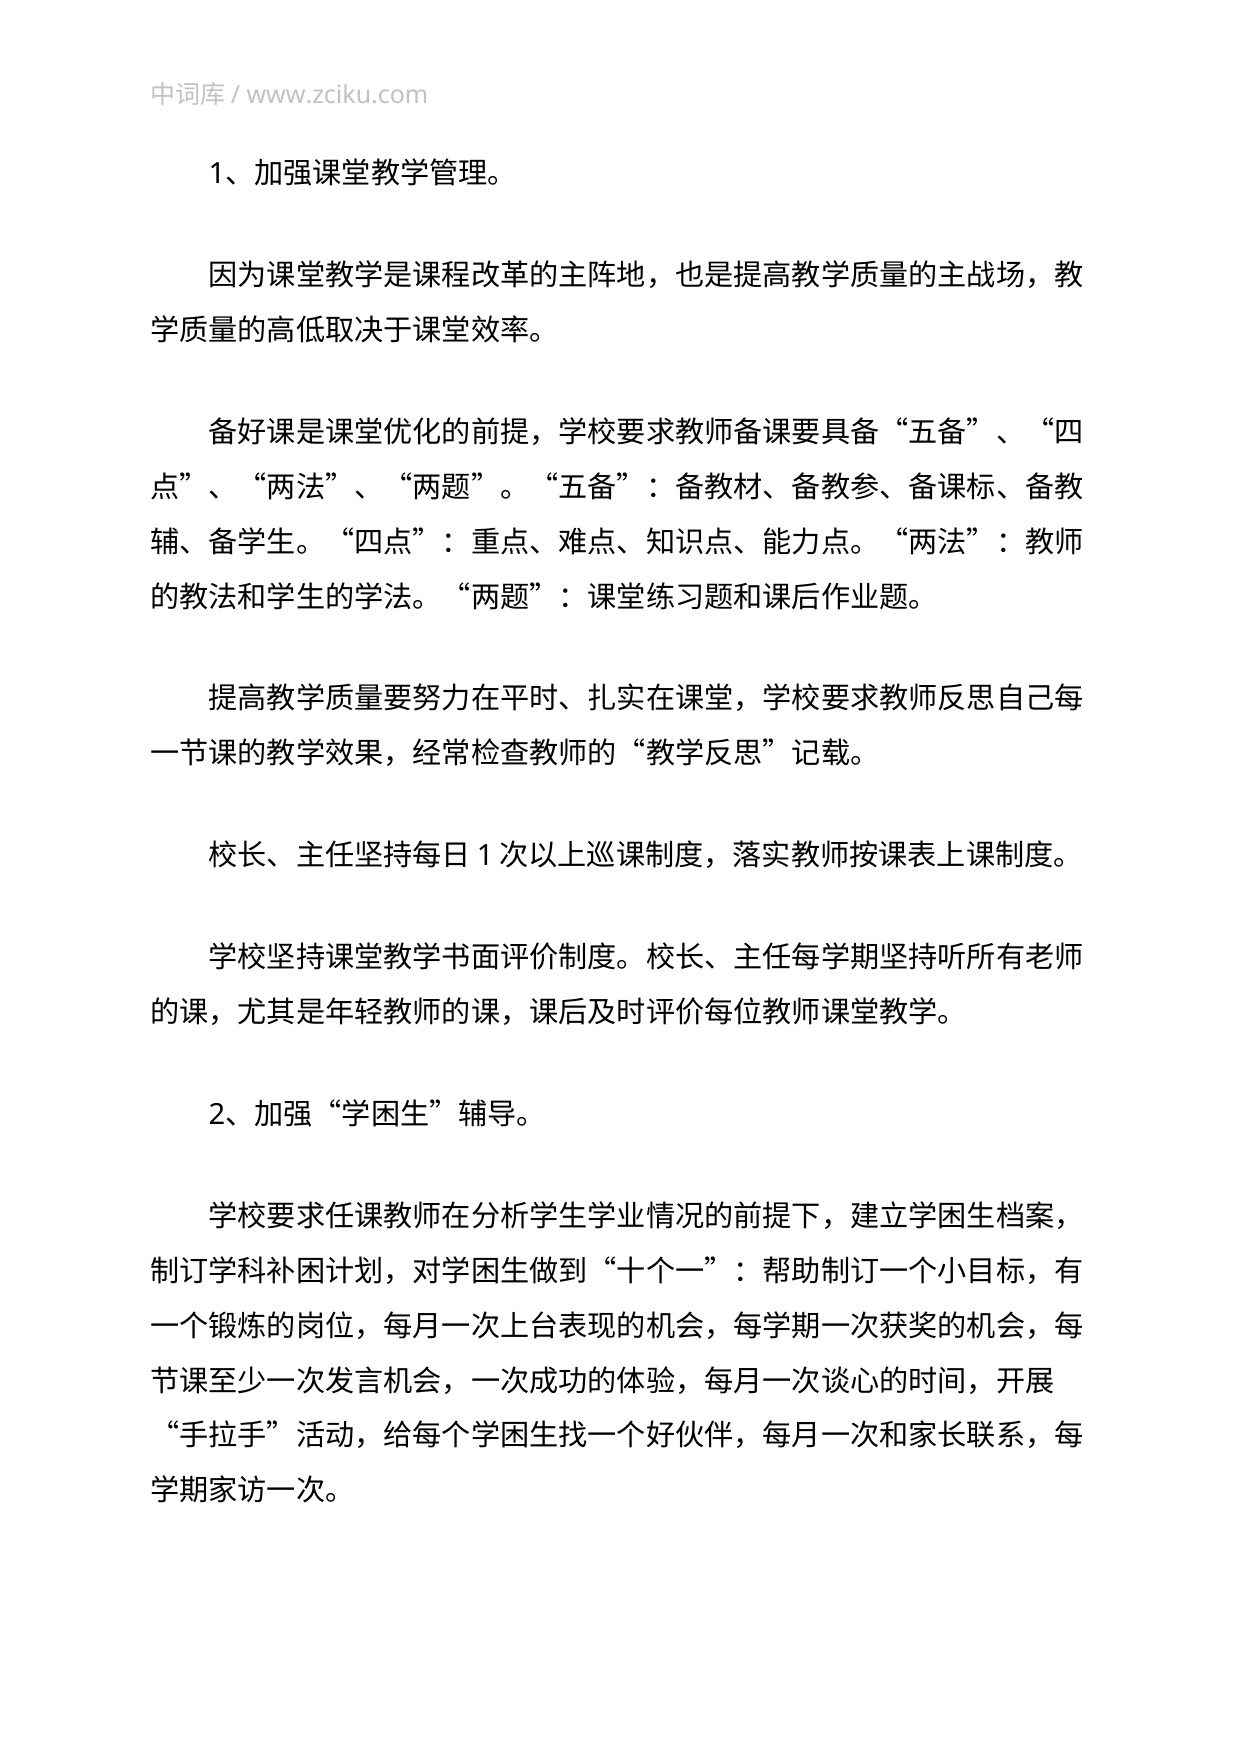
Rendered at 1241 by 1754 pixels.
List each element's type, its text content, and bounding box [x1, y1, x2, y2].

text 学校要求任课教师在分析学生学业情况的前提下，建立学困生档案，制订学科补困计划，对学困生做到“十个一”：帮助制订一个小目标，有一个锻炼的岗位，每月一次上台表现的机会，每学期一次获奖的机会，每节课至少一次发言机会，一次成功的体验，每月一次谈心的时间，开展“手拉手”活动，给每个学困生找一个好伙伴，每月一次和家长联系，每学期家访一次。 [150, 1192, 1090, 1509]
text 2、加强“学困生”辅导。 [150, 1090, 1090, 1133]
text 1、加强课堂教学管理。 [150, 150, 1090, 192]
text 提高教学质量要努力在平时、扎实在课堂，学校要求教师反思自己每一节课的教学效果，经常检查教师的“教学反思”记载。 [150, 675, 1090, 772]
text 因为课堂教学是课程改革的主阵地，也是提高教学质量的主战场，教学质量的高低取决于课堂效率。 [150, 252, 1090, 349]
text 校长、主任坚持每日1次以上巡课制度，落实教师按课表上课制度。 [150, 832, 1090, 874]
text 学校坚持课堂教学书面评价制度。校长、主任每学期坚持听所有老师的课，尤其是年轻教师的课，课后及时评价每位教师课堂教学。 [150, 934, 1090, 1031]
text 备好课是课堂优化的前提，学校要求教师备课要具备“五备”、“四点”、“两法”、“两题”。“五备”：备教材、备教参、备课标、备教辅、备学生。“四点”：重点、难点、知识点、能力点。“两法”：教师的教法和学生的学法。“两题”：课堂练习题和课后作业题。 [150, 409, 1090, 616]
